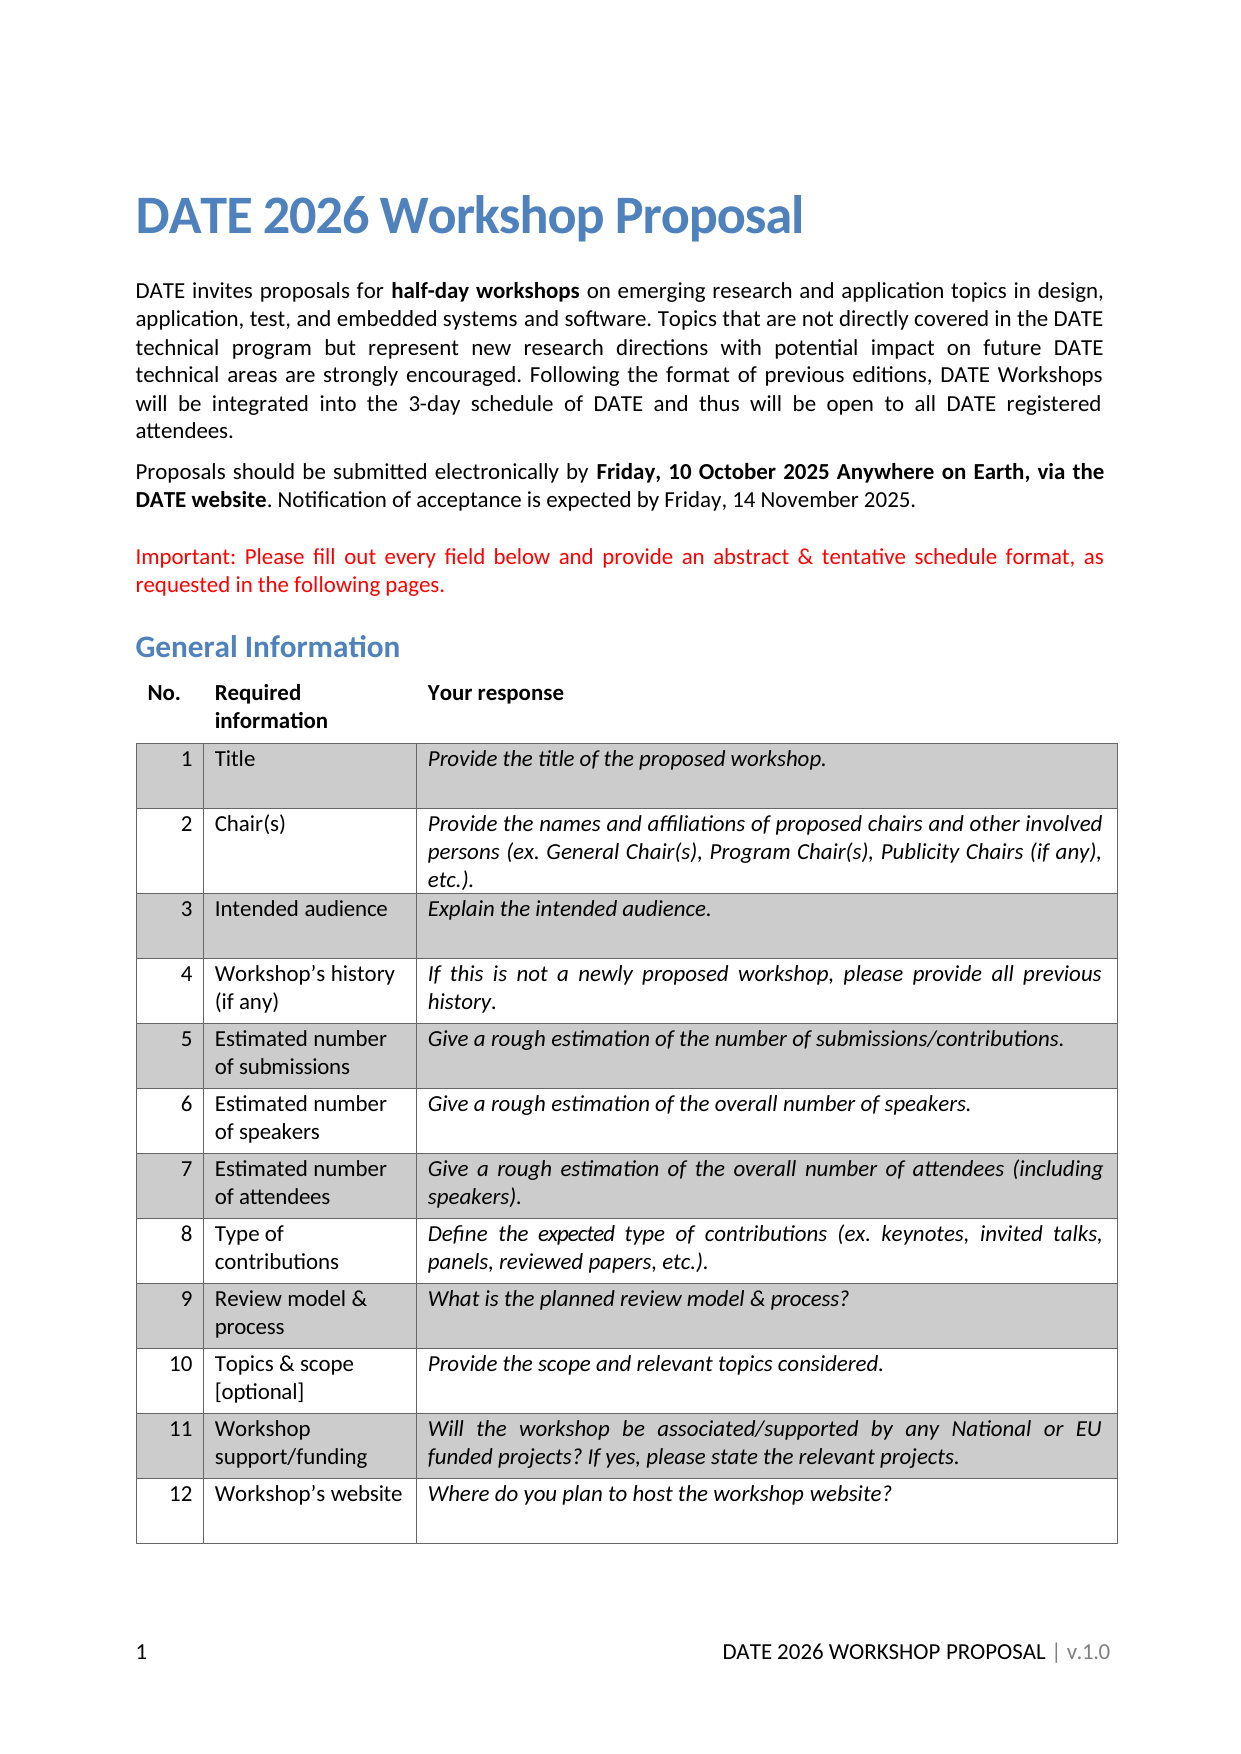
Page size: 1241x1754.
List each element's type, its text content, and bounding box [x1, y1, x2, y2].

text DATE invites proposals for half-day workshops on emerging research and application topics in design, application, test, and embedded systems and software. Topics that are not directly covered in the DATE technical program but represent new research directions with potential impact on future DATE technical areas are strongly encouraged. Following the format of previous editions, DATE Workshops will be integrated into the 3-day schedule of DATE and thus will be open to all DATE registered attendees. [135, 277, 1105, 445]
table_cell Give a rough estimation of the overall number of speakers. [417, 1089, 1117, 1153]
table_cell Will the workshop be associated/supported by any National or EU funded projects? If yes, please state the relevant projects. [417, 1414, 1117, 1478]
table_cell 1 [137, 744, 203, 808]
table_cell 2 [137, 809, 203, 893]
table_cell 8 [137, 1219, 203, 1283]
table_cell What is the planned review model & process? [417, 1284, 1117, 1348]
table_cell Define the expected type of contributions (ex. keynotes, invited talks, panels, reviewed papers, etc.). [417, 1219, 1117, 1283]
table_cell Estimated number of speakers [204, 1089, 416, 1153]
title DATE 2026 Workshop Proposal [135, 181, 1105, 247]
table_cell Intended audience [204, 894, 416, 958]
table_cell Workshop support/funding [204, 1414, 416, 1478]
table_cell Estimated number of submissions [204, 1024, 416, 1088]
table_cell 6 [137, 1089, 203, 1153]
table_cell 7 [137, 1154, 203, 1218]
subtitle General Information [135, 628, 1105, 666]
table_cell Where do you plan to host the workshop website? [417, 1479, 1117, 1543]
table_cell Review model & process [204, 1284, 416, 1348]
table_cell Workshop’s website [204, 1479, 416, 1543]
text Proposals should be submitted electronically by Friday, 10 October 2025 Anywhere on Earth, via the DATE website. Notification of acceptance is expected by Friday, 14 November 2025. [135, 457, 1105, 513]
table_header Your response [416, 678, 1117, 743]
table_cell 10 [137, 1349, 203, 1413]
table_cell Workshop’s history (if any) [204, 959, 416, 1023]
table_cell If this is not a newly proposed workshop, please provide all previous history. [417, 959, 1117, 1023]
table_cell 3 [137, 894, 203, 958]
text Important: Please fill out every field below and provide an abstract & tentative schedule format, as requested in the following pages. [135, 542, 1105, 598]
table_cell Provide the scope and relevant topics considered. [417, 1349, 1117, 1413]
table_cell 11 [137, 1414, 203, 1478]
table_cell Topics & scope [optional] [204, 1349, 416, 1413]
table_cell 5 [137, 1024, 203, 1088]
table_cell 9 [137, 1284, 203, 1348]
table_header Required information [203, 678, 416, 743]
table_cell Title [204, 744, 416, 808]
table_cell Give a rough estimation of the number of submissions/contributions. [417, 1024, 1117, 1088]
table_cell Provide the title of the proposed workshop. [417, 744, 1117, 808]
table_cell Provide the names and affiliations of proposed chairs and other involved persons (ex. General Chair(s), Program Chair(s), Publicity Chairs (if any), etc.). [417, 809, 1117, 893]
table_cell Give a rough estimation of the overall number of attendees (including speakers). [417, 1154, 1117, 1218]
table_cell Chair(s) [204, 809, 416, 893]
table_cell Type of contributions [204, 1219, 416, 1283]
table_cell Estimated number of attendees [204, 1154, 416, 1218]
table_cell 4 [137, 959, 203, 1023]
table_cell 12 [137, 1479, 203, 1543]
table_cell Explain the intended audience. [417, 894, 1117, 958]
table_header No. [136, 678, 203, 743]
